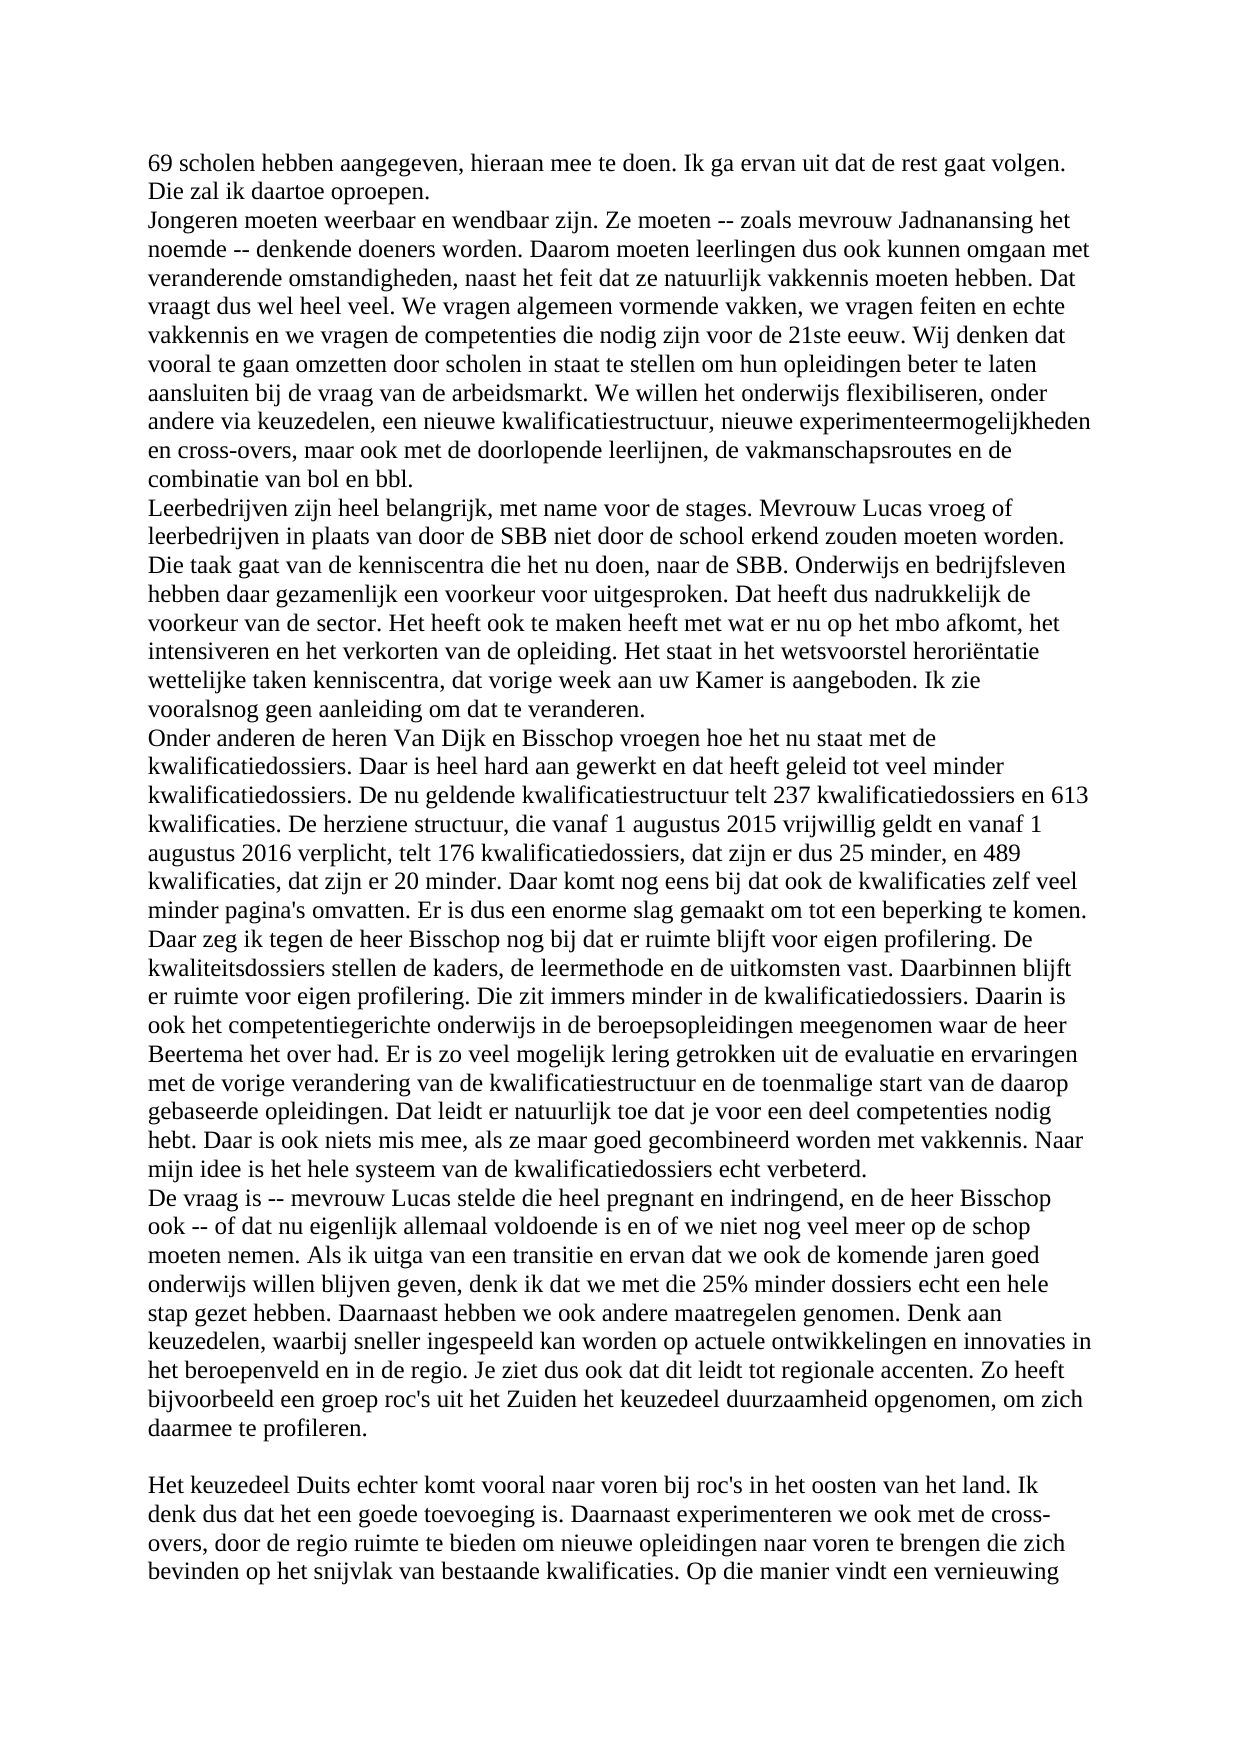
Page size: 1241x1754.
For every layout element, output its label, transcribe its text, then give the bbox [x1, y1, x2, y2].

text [148, 148, 1093, 205]
text Jongeren moeten weerbaar en wendbaar zijn. Ze moeten -- zoals mevrouw Jadnanansing het noemde -- denkende doeners worden. Daarom moeten leerlingen dus ook kunnen omgaan met veranderende omstandigheden, naast het feit dat ze natuurlijk vakkennis moeten hebben. Dat vraagt dus wel heel veel. We vragen algemeen vormende vakken, we vragen feiten en echte vakkennis en we vragen de competenties die nodig zijn voor de 21ste eeuw. Wij denken dat vooral te gaan omzetten door scholen in staat te stellen om hun opleidingen beter te laten aansluiten bij de vraag van de arbeidsmarkt. We willen het onderwijs flexibiliseren, onder andere via keuzedelen, een nieuwe kwalificatiestructuur, nieuwe experimenteermogelijkheden en cross-overs, maar ook met de doorlopende leerlijnen, de vakmanschapsroutes en de combinatie van bol en bbl. [148, 205, 1093, 493]
text Onder anderen de heren Van Dijk en Bisschop vroegen hoe het nu staat met de kwalificatiedossiers. Daar is heel hard aan gewerkt en dat heeft geleid tot veel minder kwalificatiedossiers. De nu geldende kwalificatiestructuur telt 237 kwalificatiedossiers en 613 kwalificaties. De herziene structuur, die vanaf 1 augustus 2015 vrijwillig geldt en vanaf 1 augustus 2016 verplicht, telt 176 kwalificatiedossiers, dat zijn er dus 25 minder, en 489 kwalificaties, dat zijn er 20 minder. Daar komt nog eens bij dat ook de kwalificaties zelf veel minder pagina's omvatten. Er is dus een enorme slag gemaakt om tot een beperking te komen. Daar zeg ik tegen de heer Bisschop nog bij dat er ruimte blijft voor eigen profilering. De kwaliteitsdossiers stellen de kaders, de leermethode en de uitkomsten vast. Daarbinnen blijft er ruimte voor eigen profilering. Die zit immers minder in de kwalificatiedossiers. Daarin is ook het competentiegerichte onderwijs in de beroepsopleidingen meegenomen waar de heer Beertema het over had. Er is zo veel mogelijk lering getrokken uit de evaluatie en ervaringen met de vorige verandering van de kwalificatiestructuur en de toenmalige start van de daarop gebaseerde opleidingen. Dat leidt er natuurlijk toe dat je voor een deel competenties nodig hebt. Daar is ook niets mis mee, als ze maar goed gecombineerd worden met vakkennis. Naar mijn idee is het hele systeem van de kwalificatiedossiers echt verbeterd. [148, 723, 1093, 1183]
text Leerbedrijven zijn heel belangrijk, met name voor de stages. Mevrouw Lucas vroeg of leerbedrijven in plaats van door de SBB niet door de school erkend zouden moeten worden. Die taak gaat van de kenniscentra die het nu doen, naar de SBB. Onderwijs en bedrijfsleven hebben daar gezamenlijk een voorkeur voor uitgesproken. Dat heeft dus nadrukkelijk de voorkeur van de sector. Het heeft ook te maken heeft met wat er nu op het mbo afkomt, het intensiveren en het verkorten van de opleiding. Het staat in het wetsvoorstel heroriëntatie wettelijke taken kenniscentra, dat vorige week aan uw Kamer is aangeboden. Ik zie vooralsnog geen aanleiding om dat te veranderen. [148, 493, 1093, 723]
text De vraag is -- mevrouw Lucas stelde die heel pregnant en indringend, en de heer Bisschop ook -- of dat nu eigenlijk allemaal voldoende is en of we niet nog veel meer op de schop moeten nemen. Als ik uitga van een transitie en ervan dat we ook de komende jaren goed onderwijs willen blijven geven, denk ik dat we met die 25% minder dossiers echt een hele stap gezet hebben. Daarnaast hebben we ook andere maatregelen genomen. Denk aan keuzedelen, waarbij sneller ingespeeld kan worden op actuele ontwikkelingen en innovaties in het beroepenveld en in de regio. Je ziet dus ook dat dit leidt tot regionale accenten. Zo heeft bijvoorbeeld een groep roc's uit het Zuiden het keuzedeel duurzaamheid opgenomen, om zich daarmee te profileren. [148, 1183, 1093, 1441]
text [148, 1470, 1093, 1585]
